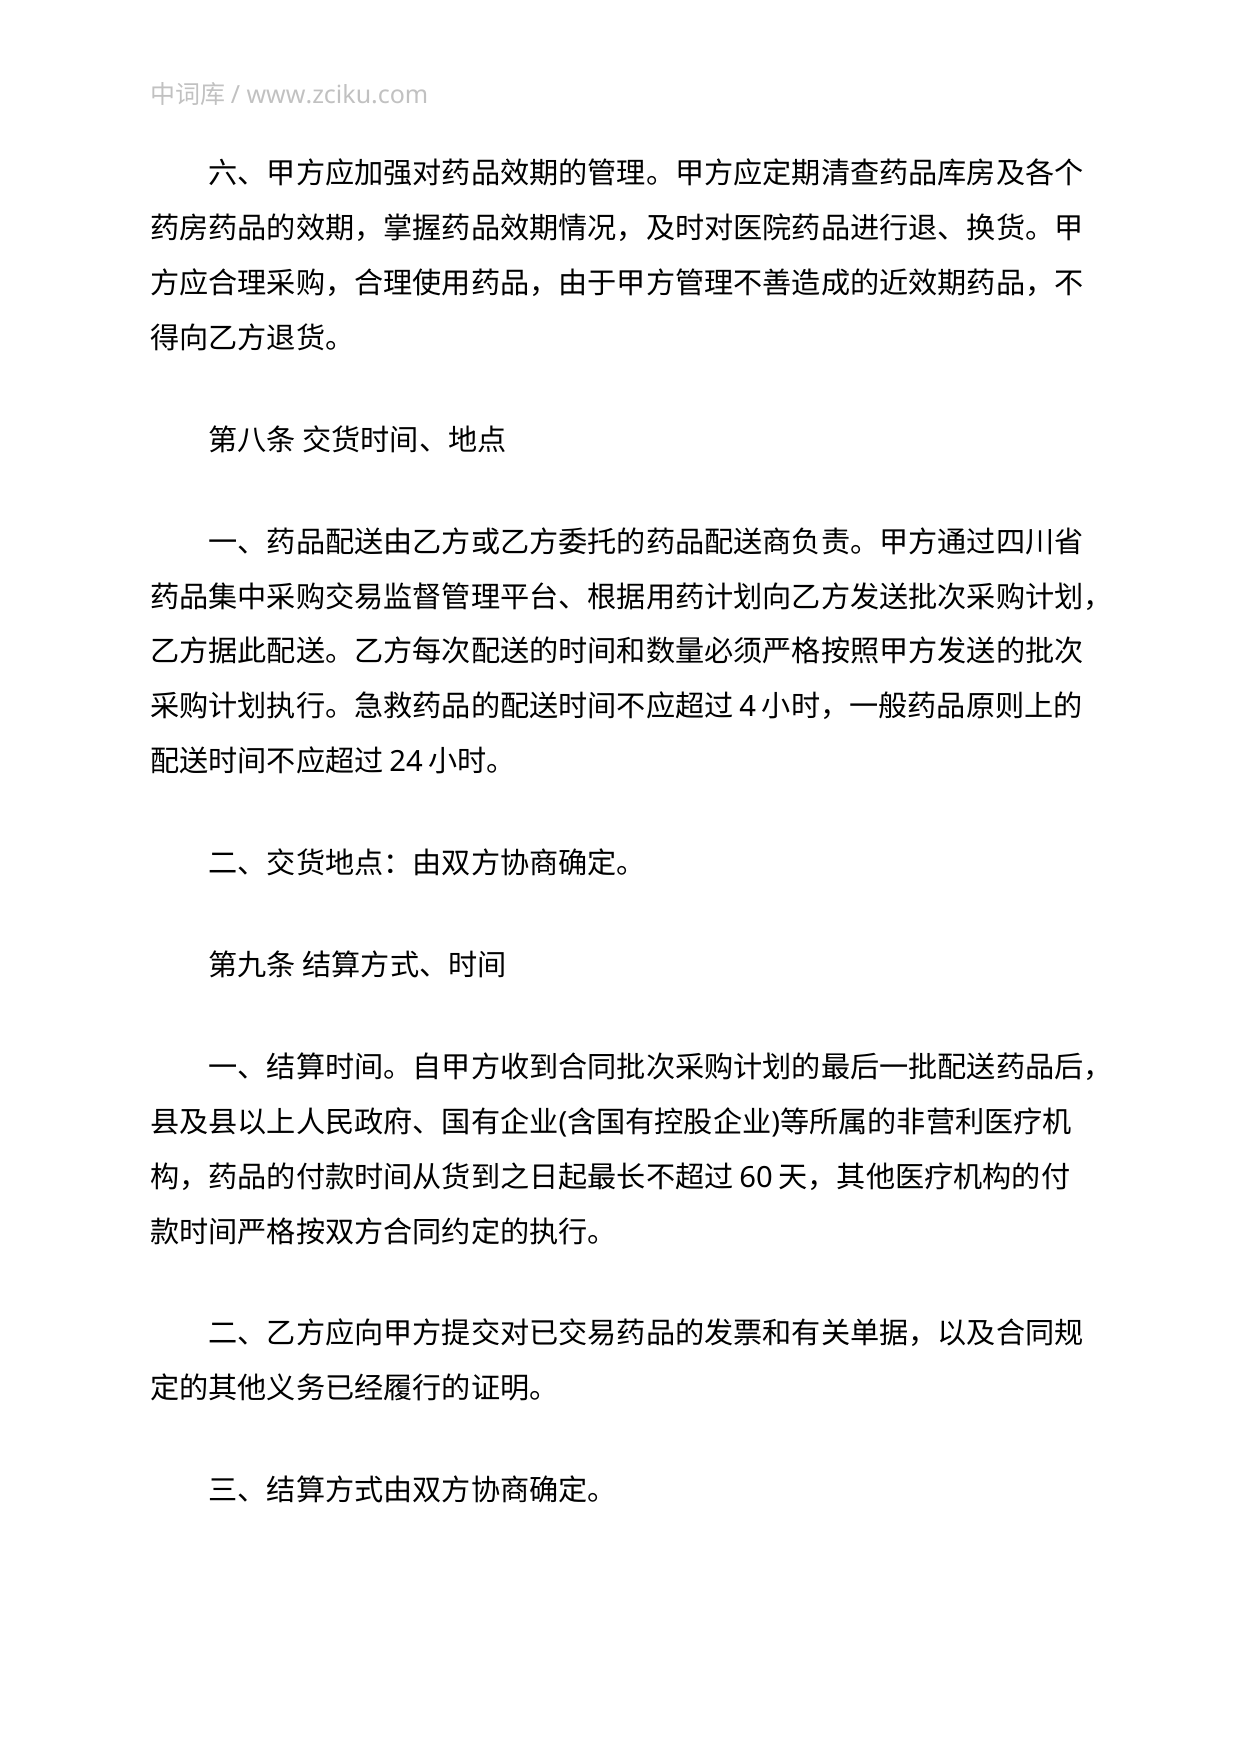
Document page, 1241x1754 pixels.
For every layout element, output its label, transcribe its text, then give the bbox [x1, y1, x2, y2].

text 三、结算方式由双方协商确定。 [150, 1467, 1090, 1509]
text 一、结算时间。自甲方收到合同批次采购计划的最后一批配送药品后，县及县以上人民政府、国有企业(含国有控股企业)等所属的非营利医疗机构，药品的付款时间从货到之日起最长不超过60天，其他医疗机构的付款时间严格按双方合同约定的执行。 [150, 1043, 1090, 1251]
text 二、交货地点：由双方协商确定。 [150, 840, 1090, 882]
text 第八条 交货时间、地点 [150, 416, 1090, 459]
text 第九条 结算方式、时间 [150, 942, 1090, 984]
text 六、甲方应加强对药品效期的管理。甲方应定期清查药品库房及各个药房药品的效期，掌握药品效期情况，及时对医院药品进行退、换货。甲方应合理采购，合理使用药品，由于甲方管理不善造成的近效期药品，不得向乙方退货。 [150, 150, 1090, 357]
text 一、药品配送由乙方或乙方委托的药品配送商负责。甲方通过四川省药品集中采购交易监督管理平台、根据用药计划向乙方发送批次采购计划，乙方据此配送。乙方每次配送的时间和数量必须严格按照甲方发送的批次采购计划执行。急救药品的配送时间不应超过4小时，一般药品原则上的配送时间不应超过24小时。 [150, 518, 1090, 780]
text 二、乙方应向甲方提交对已交易药品的发票和有关单据，以及合同规定的其他义务已经履行的证明。 [150, 1310, 1090, 1407]
